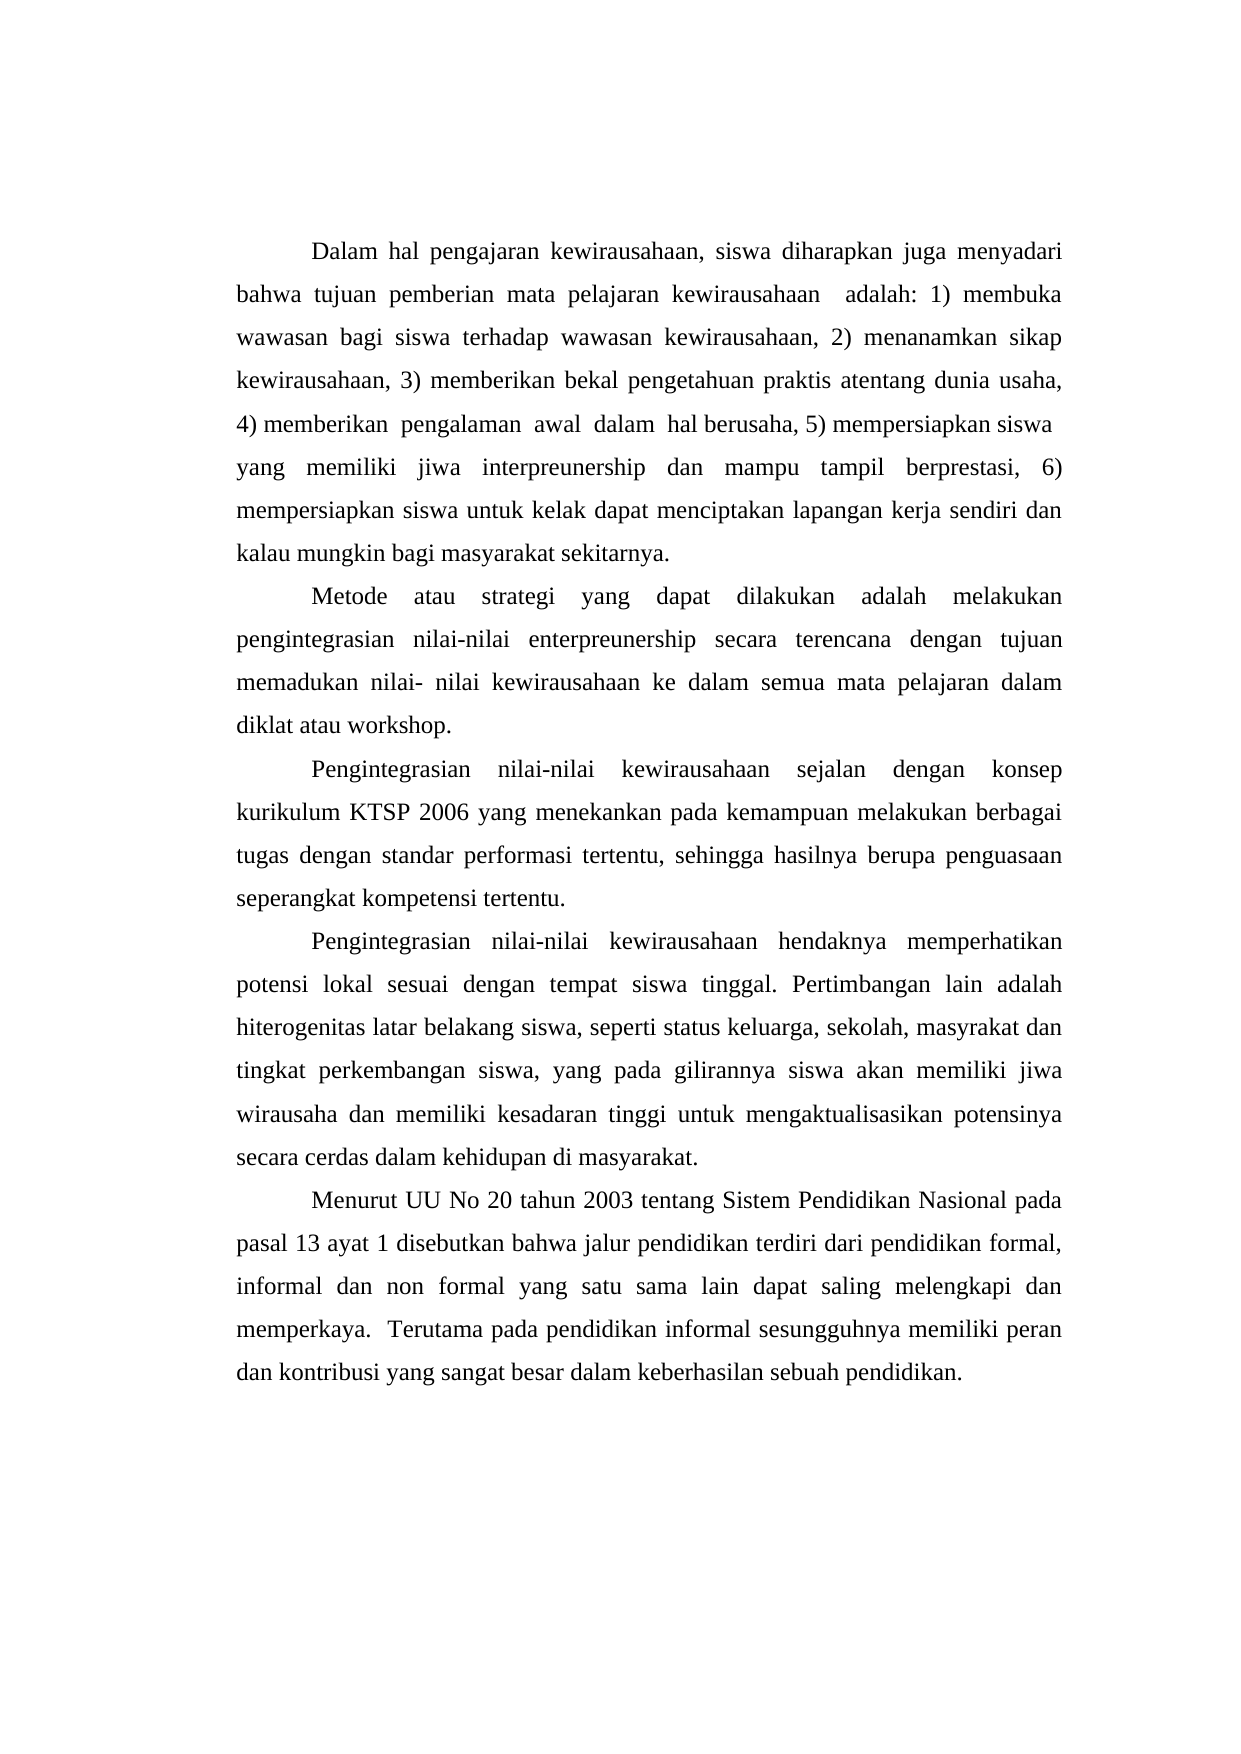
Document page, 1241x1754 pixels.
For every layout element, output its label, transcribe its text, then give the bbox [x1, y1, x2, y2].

text Menurut UU No 20 tahun 2003 tentang Sistem Pendidikan Nasional pada pasal 13 ayat 1 disebutkan bahwa jalur pendidikan terdiri dari pendidikan formal, informal dan non formal yang satu sama lain dapat saling melengkapi dan memperkaya. Terutama pada pendidikan informal sesungguhnya memiliki peran dan kontribusi yang sangat besar dalam keberhasilan sebuah pendidikan. [236, 1185, 1063, 1386]
text Metode atau strategi yang dapat dilakukan adalah melakukan pengintegrasian nilai-nilai enterpreunership secara terencana dengan tujuan memadukan nilai- nilai kewirausahaan ke dalam semua mata pelajaran dalam diklat atau workshop. [236, 581, 1063, 739]
text Pengintegrasian nilai-nilai kewirausahaan hendaknya memperhatikan potensi lokal sesuai dengan tempat siswa tinggal. Pertimbangan lain adalah hiterogenitas latar belakang siswa, seperti status keluarga, sekolah, masyrakat dan tingkat perkembangan siswa, yang pada gilirannya siswa akan memiliki jiwa wirausaha dan memiliki kesadaran tinggi untuk mengaktualisasikan potensinya secara cerdas dalam kehidupan di masyarakat. [236, 926, 1063, 1171]
text Pengintegrasian nilai-nilai kewirausahaan sejalan dengan konsep kurikulum KTSP 2006 yang menekankan pada kemampuan melakukan berbagai tugas dengan standar performasi tertentu, sehingga hasilnya berupa penguasaan seperangkat kompetensi tertentu. [236, 754, 1063, 912]
text yang memiliki jiwa interpreunership dan mampu tampil berprestasi, 6) mempersiapkan siswa untuk kelak dapat menciptakan lapangan kerja sendiri dan kalau mungkin bagi masyarakat sekitarnya. [236, 452, 1063, 567]
text Dalam hal pengajaran kewirausahaan, siswa diharapkan juga menyadari bahwa tujuan pemberian mata pelajaran kewirausahaan adalah: 1) membuka wawasan bagi siswa terhadap wawasan kewirausahaan, 2) menanamkan sikap kewirausahaan, 3) memberikan bekal pengetahuan praktis atentang dunia usaha, 4) memberikan pengalaman awal dalam hal berusaha, 5) mempersiapkan siswa [236, 236, 1063, 437]
